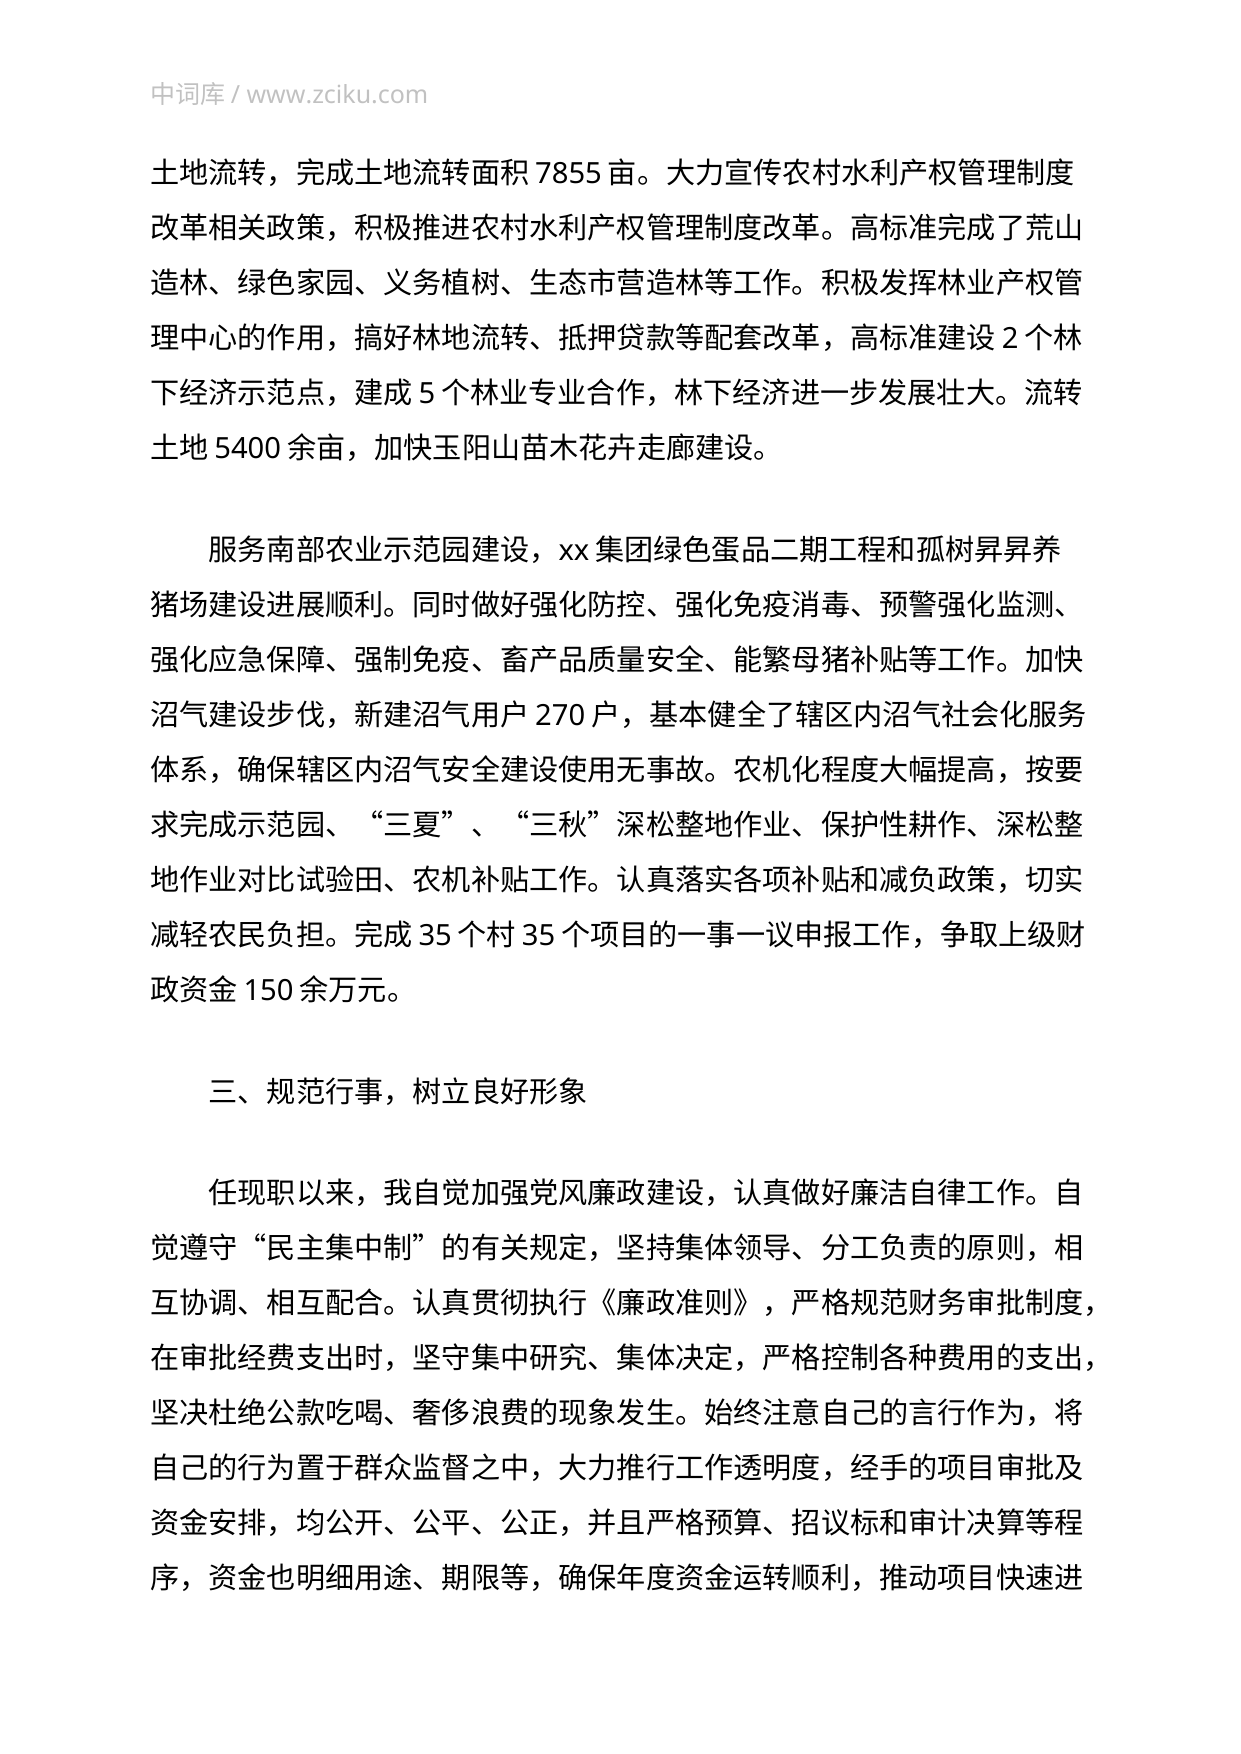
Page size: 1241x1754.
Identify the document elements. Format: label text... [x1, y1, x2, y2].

text 三、规范行事，树立良好形象 [150, 1068, 1090, 1111]
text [150, 150, 1090, 467]
text 服务南部农业示范园建设，xx集团绿色蛋品二期工程和孤树昇昇养猪场建设进展顺利。同时做好强化防控、强化免疫消毒、预警强化监测、强化应急保障、强制免疫、畜产品质量安全、能繁母猪补贴等工作。加快沼气建设步伐，新建沼气用户270户，基本健全了辖区内沼气社会化服务体系，确保辖区内沼气安全建设使用无事故。农机化程度大幅提高，按要求完成示范园、“三夏”、“三秋”深松整地作业、保护性耕作、深松整地作业对比试验田、农机补贴工作。认真落实各项补贴和减负政策，切实减轻农民负担。完成35个村35个项目的一事一议申报工作，争取上级财政资金150余万元。 [150, 527, 1090, 1009]
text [150, 1170, 1090, 1597]
